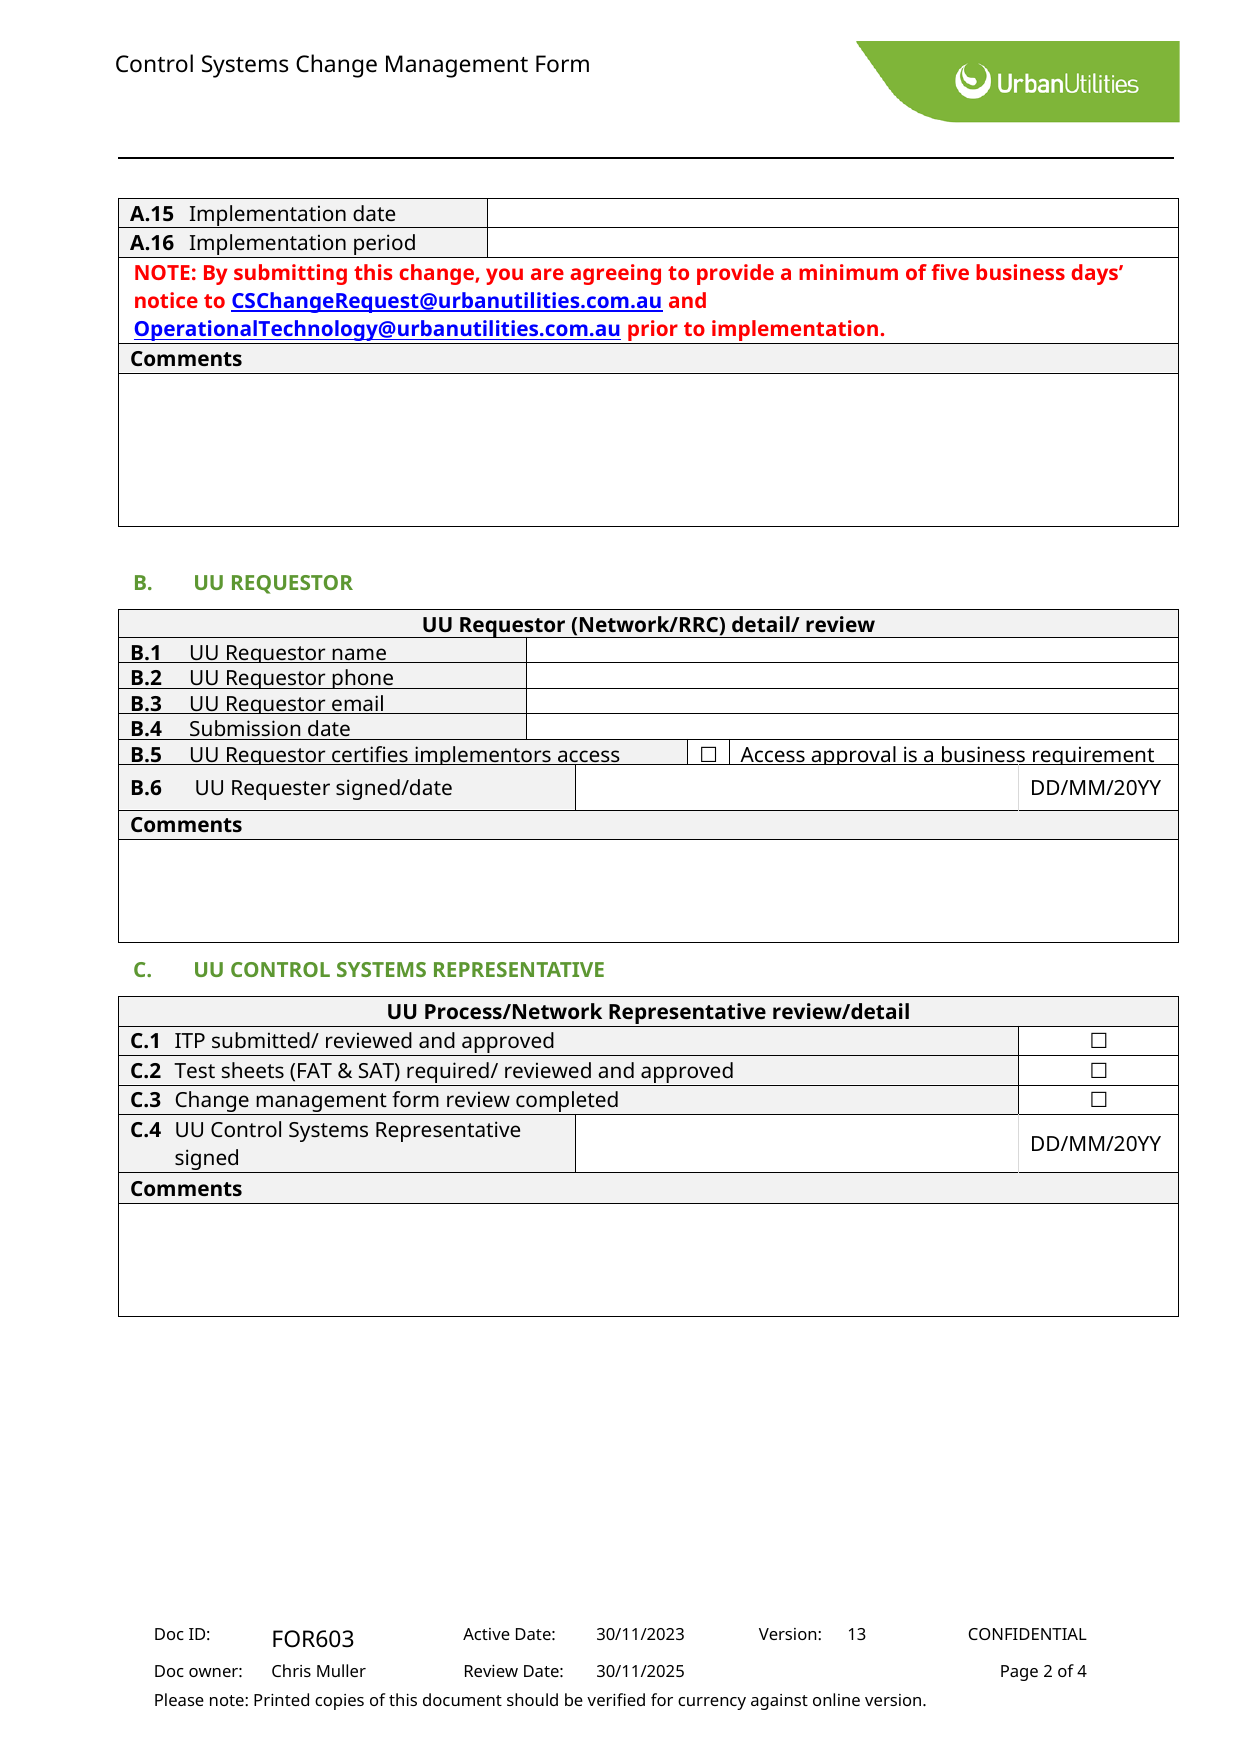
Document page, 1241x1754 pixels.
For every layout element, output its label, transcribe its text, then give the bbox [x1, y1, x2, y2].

table_cell [527, 714, 1178, 739]
table_cell Implementation period [119, 228, 487, 257]
table_cell Implementation date [119, 199, 487, 227]
table_cell [119, 374, 1178, 526]
table_cell DD/MM/20YY [1019, 765, 1178, 809]
table_cell UU Control Systems Representative signed [119, 1115, 575, 1172]
table_cell [1019, 1027, 1178, 1055]
table_cell Comments [119, 811, 1178, 839]
table_header UU Process/Network Representative review/detail [119, 997, 1178, 1026]
table_cell Test sheets (FAT & SAT) required/ reviewed and approved [119, 1056, 1018, 1084]
table_cell UU Requestor certifies implementors access approval [119, 740, 687, 764]
table_cell [119, 840, 1178, 942]
table_cell Access approval is a business requirement [730, 740, 1178, 764]
table_cell Comments [119, 344, 1178, 372]
subtitle UU Requestor [133, 568, 1122, 596]
table_cell [527, 689, 1178, 713]
table_cell B.6 UU Requester signed/date [119, 765, 575, 809]
table_cell Change management form review completed [119, 1086, 1018, 1114]
table_cell [488, 228, 1178, 257]
table_cell UU Requestor phone [119, 663, 526, 688]
table_cell UU Requestor email [119, 689, 526, 713]
picture [856, 41, 1180, 123]
table_cell [488, 199, 1178, 227]
table_cell [527, 663, 1178, 688]
table_cell ITP submitted/ reviewed and approved [119, 1027, 1018, 1055]
table_cell DD/MM/20YY [1019, 1115, 1178, 1172]
table_cell Submission date [119, 714, 526, 739]
subtitle UU CONTROL SYSTEMS Representative [133, 955, 1122, 983]
table_cell Comments [119, 1173, 1178, 1203]
table_cell NOTE: By submitting this change, you are agreeing to provide a minimum of five business days’ notice to CSChangeRequest@urbanutilities.com.au and OperationalTechnology@urbanutilities.com.au prior to implementation. [119, 258, 1178, 343]
table_cell UU Requestor name [119, 638, 526, 662]
table_header UU Requestor (Network/RRC) detail/ review [119, 610, 1178, 637]
